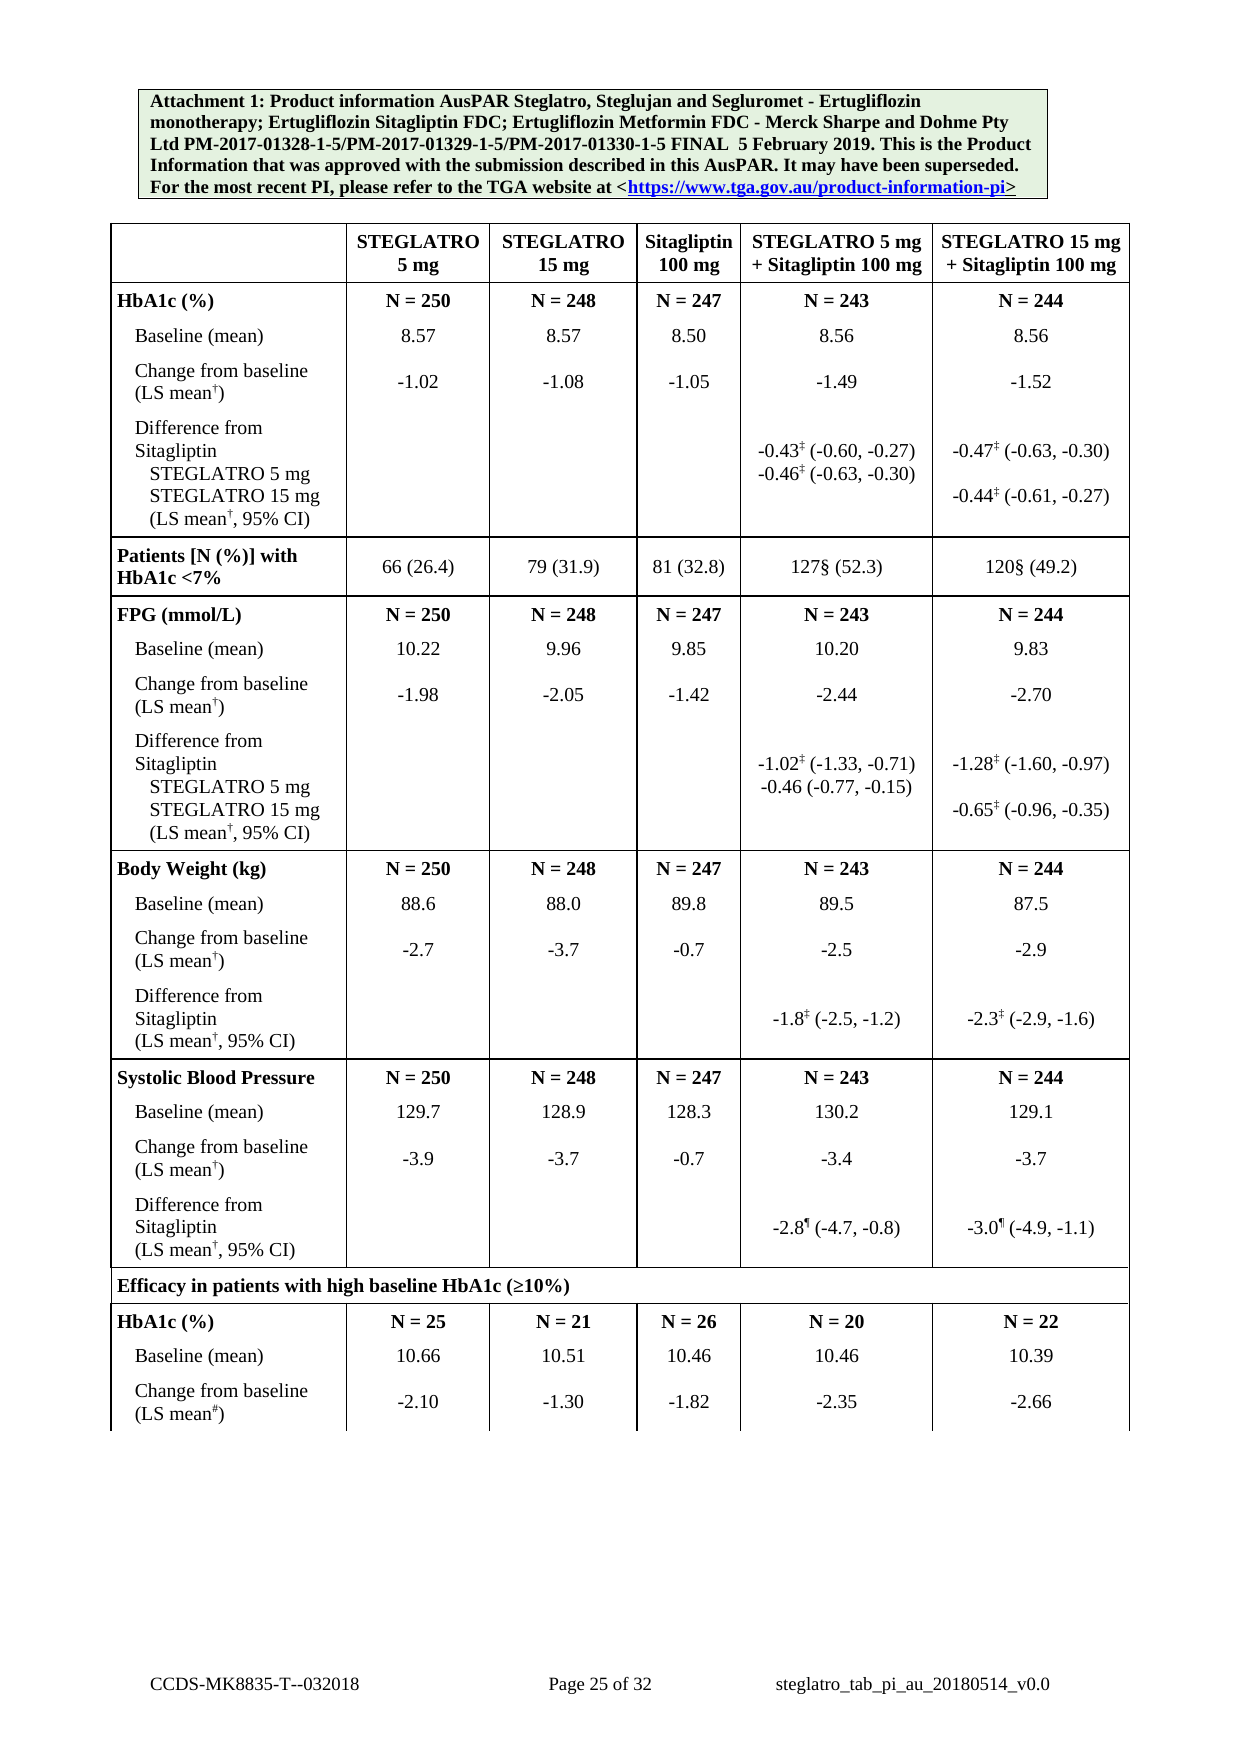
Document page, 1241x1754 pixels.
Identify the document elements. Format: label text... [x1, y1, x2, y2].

table_cell 10.22 [347, 631, 489, 666]
table_cell -2.3‡ (-2.9, -1.6) [933, 978, 1129, 1058]
table_cell 8.56 [741, 318, 932, 353]
table_cell -2.5 [741, 920, 932, 978]
table_cell [638, 724, 740, 849]
table_cell N = 243 [741, 1060, 932, 1094]
table_cell 129.1 [933, 1095, 1129, 1129]
table_cell 79 (31.9) [490, 538, 636, 595]
table_header STEGLATRO 5 mg + Sitagliptin 100 mg [741, 224, 932, 282]
table_header STEGLATRO 5 mg [347, 224, 489, 282]
table_cell Change from baseline (LS mean†) [112, 353, 346, 410]
table_cell -1.02 [347, 353, 489, 410]
table_cell 128.3 [638, 1095, 740, 1129]
table_cell 8.57 [347, 318, 489, 353]
table_cell N = 243 [741, 851, 932, 886]
table_cell N = 244 [933, 283, 1129, 318]
table_cell [347, 410, 489, 536]
table_cell -2.05 [490, 666, 636, 723]
table_cell -1.52 [933, 353, 1129, 410]
table_cell Change from baseline (LS mean#) [112, 1373, 346, 1431]
table_cell [638, 410, 740, 536]
table_header STEGLATRO 15 mg [490, 224, 636, 282]
table_cell -3.7 [933, 1129, 1129, 1187]
table_cell N = 21 [490, 1304, 636, 1338]
table_cell -0.47‡ (-0.63, -0.30) -0.44‡ (-0.61, -0.27) [933, 410, 1129, 536]
table_cell N = 20 [741, 1304, 932, 1338]
table_cell [638, 978, 740, 1058]
table_cell 8.57 [490, 318, 636, 353]
table_cell [490, 410, 636, 536]
table_cell N = 248 [490, 851, 636, 886]
table_cell 10.46 [741, 1339, 932, 1373]
table_cell Baseline (mean) [112, 318, 346, 353]
table_cell -2.10 [347, 1373, 489, 1431]
table_cell Baseline (mean) [112, 631, 346, 666]
table_cell [347, 724, 489, 849]
table_cell 8.56 [933, 318, 1129, 353]
table_cell 88.0 [490, 886, 636, 920]
table_cell 89.5 [741, 886, 932, 920]
table_cell -3.4 [741, 1129, 932, 1187]
table_cell -1.05 [638, 353, 740, 410]
table_cell N = 250 [347, 283, 489, 318]
table_cell 128.9 [490, 1095, 636, 1129]
table_cell Patients [N (%)] with HbA1c <7% [112, 538, 346, 595]
table_cell N = 250 [347, 851, 489, 886]
table_cell 10.66 [347, 1339, 489, 1373]
table_cell N = 26 [638, 1304, 740, 1338]
table_cell 10.20 [741, 631, 932, 666]
table_cell [347, 978, 489, 1058]
table_cell Change from baseline (LS mean†) [112, 1129, 346, 1187]
table_cell 66 (26.4) [347, 538, 489, 595]
table_cell Baseline (mean) [112, 1095, 346, 1129]
table_cell N = 247 [638, 851, 740, 886]
table_cell 87.5 [933, 886, 1129, 920]
table_cell N = 244 [933, 597, 1129, 631]
table_cell N = 244 [933, 851, 1129, 886]
table_cell HbA1c (%) [112, 1304, 346, 1338]
table_cell N = 248 [490, 283, 636, 318]
table_cell -3.7 [490, 1129, 636, 1187]
table_cell -2.66 [933, 1373, 1129, 1431]
table_cell -0.7 [638, 1129, 740, 1187]
table_cell [347, 1187, 489, 1267]
table_cell -2.7 [347, 920, 489, 978]
table_cell -1.28‡ (-1.60, -0.97) -0.65‡ (-0.96, -0.35) [933, 724, 1129, 849]
table_header STEGLATRO 15 mg + Sitagliptin 100 mg [933, 224, 1129, 282]
table_cell Difference from Sitagliptin (LS mean†, 95% CI) [112, 978, 346, 1058]
table_cell 9.83 [933, 631, 1129, 666]
table_cell -3.9 [347, 1129, 489, 1187]
table_cell -1.08 [490, 353, 636, 410]
table_header [112, 224, 346, 282]
table_cell -0.7 [638, 920, 740, 978]
table_cell 9.96 [490, 631, 636, 666]
table_cell -3.0¶ (-4.9, -1.1) [933, 1187, 1129, 1267]
table_cell 8.50 [638, 318, 740, 353]
table_cell Efficacy in patients with high baseline HbA1c (≥10%) [112, 1267, 1129, 1303]
table_cell 88.6 [347, 886, 489, 920]
table_cell N = 25 [347, 1304, 489, 1338]
table_cell N = 248 [490, 1060, 636, 1094]
table_cell N = 248 [490, 597, 636, 631]
table_cell 10.39 [933, 1339, 1129, 1373]
table_cell [490, 1187, 636, 1267]
table_cell N = 244 [933, 1060, 1129, 1094]
table_cell [638, 1187, 740, 1267]
table_cell -1.82 [638, 1373, 740, 1431]
table_cell 9.85 [638, 631, 740, 666]
table_cell -1.98 [347, 666, 489, 723]
table_cell -0.43‡ (-0.60, -0.27) -0.46‡ (-0.63, -0.30) [741, 410, 932, 536]
table_cell N = 247 [638, 597, 740, 631]
table_cell 130.2 [741, 1095, 932, 1129]
table_cell 10.51 [490, 1339, 636, 1373]
table_cell Difference from Sitagliptin STEGLATRO 5 mg STEGLATRO 15 mg (LS mean†, 95% CI) [112, 410, 346, 536]
table_cell Baseline (mean) [112, 886, 346, 920]
table_cell -2.44 [741, 666, 932, 723]
table_cell N = 247 [638, 1060, 740, 1094]
table_cell HbA1c (%) [112, 283, 346, 318]
table_cell -3.7 [490, 920, 636, 978]
table_header Sitagliptin 100 mg [638, 224, 740, 282]
table_cell -2.35 [741, 1373, 932, 1431]
table_cell N = 247 [638, 283, 740, 318]
table_cell -2.70 [933, 666, 1129, 723]
table_cell Change from baseline (LS mean†) [112, 666, 346, 723]
table_cell -1.42 [638, 666, 740, 723]
table_cell 10.46 [638, 1339, 740, 1373]
table_cell -1.49 [741, 353, 932, 410]
table_cell [490, 978, 636, 1058]
table_cell Body Weight (kg) [112, 851, 346, 886]
table_cell Change from baseline (LS mean†) [112, 920, 346, 978]
table_cell FPG (mmol/L) [112, 597, 346, 631]
table_cell Difference from Sitagliptin (LS mean†, 95% CI) [112, 1187, 346, 1267]
table_cell N = 243 [741, 283, 932, 318]
table_cell N = 22 [933, 1303, 1129, 1338]
table_cell N = 243 [741, 597, 932, 631]
table_cell -1.8‡ (-2.5, -1.2) [741, 978, 932, 1058]
table_cell Difference from Sitagliptin STEGLATRO 5 mg STEGLATRO 15 mg (LS mean†, 95% CI) [112, 724, 346, 849]
table_cell -2.9 [933, 920, 1129, 978]
table_cell N = 250 [347, 597, 489, 631]
table_cell 127§ (52.3) [741, 538, 932, 595]
table_cell Systolic Blood Pressure [112, 1060, 346, 1094]
table_cell [490, 724, 636, 849]
table_cell 81 (32.8) [638, 538, 740, 595]
table_cell 120§ (49.2) [933, 538, 1129, 595]
table_cell Baseline (mean) [112, 1339, 346, 1373]
table_cell 89.8 [638, 886, 740, 920]
table_cell 129.7 [347, 1095, 489, 1129]
table_cell -1.30 [490, 1373, 636, 1431]
table_cell N = 250 [347, 1060, 489, 1094]
table_cell -2.8¶ (-4.7, -0.8) [741, 1187, 932, 1267]
table_cell -1.02‡ (-1.33, -0.71) -0.46 (-0.77, -0.15) [741, 724, 932, 849]
